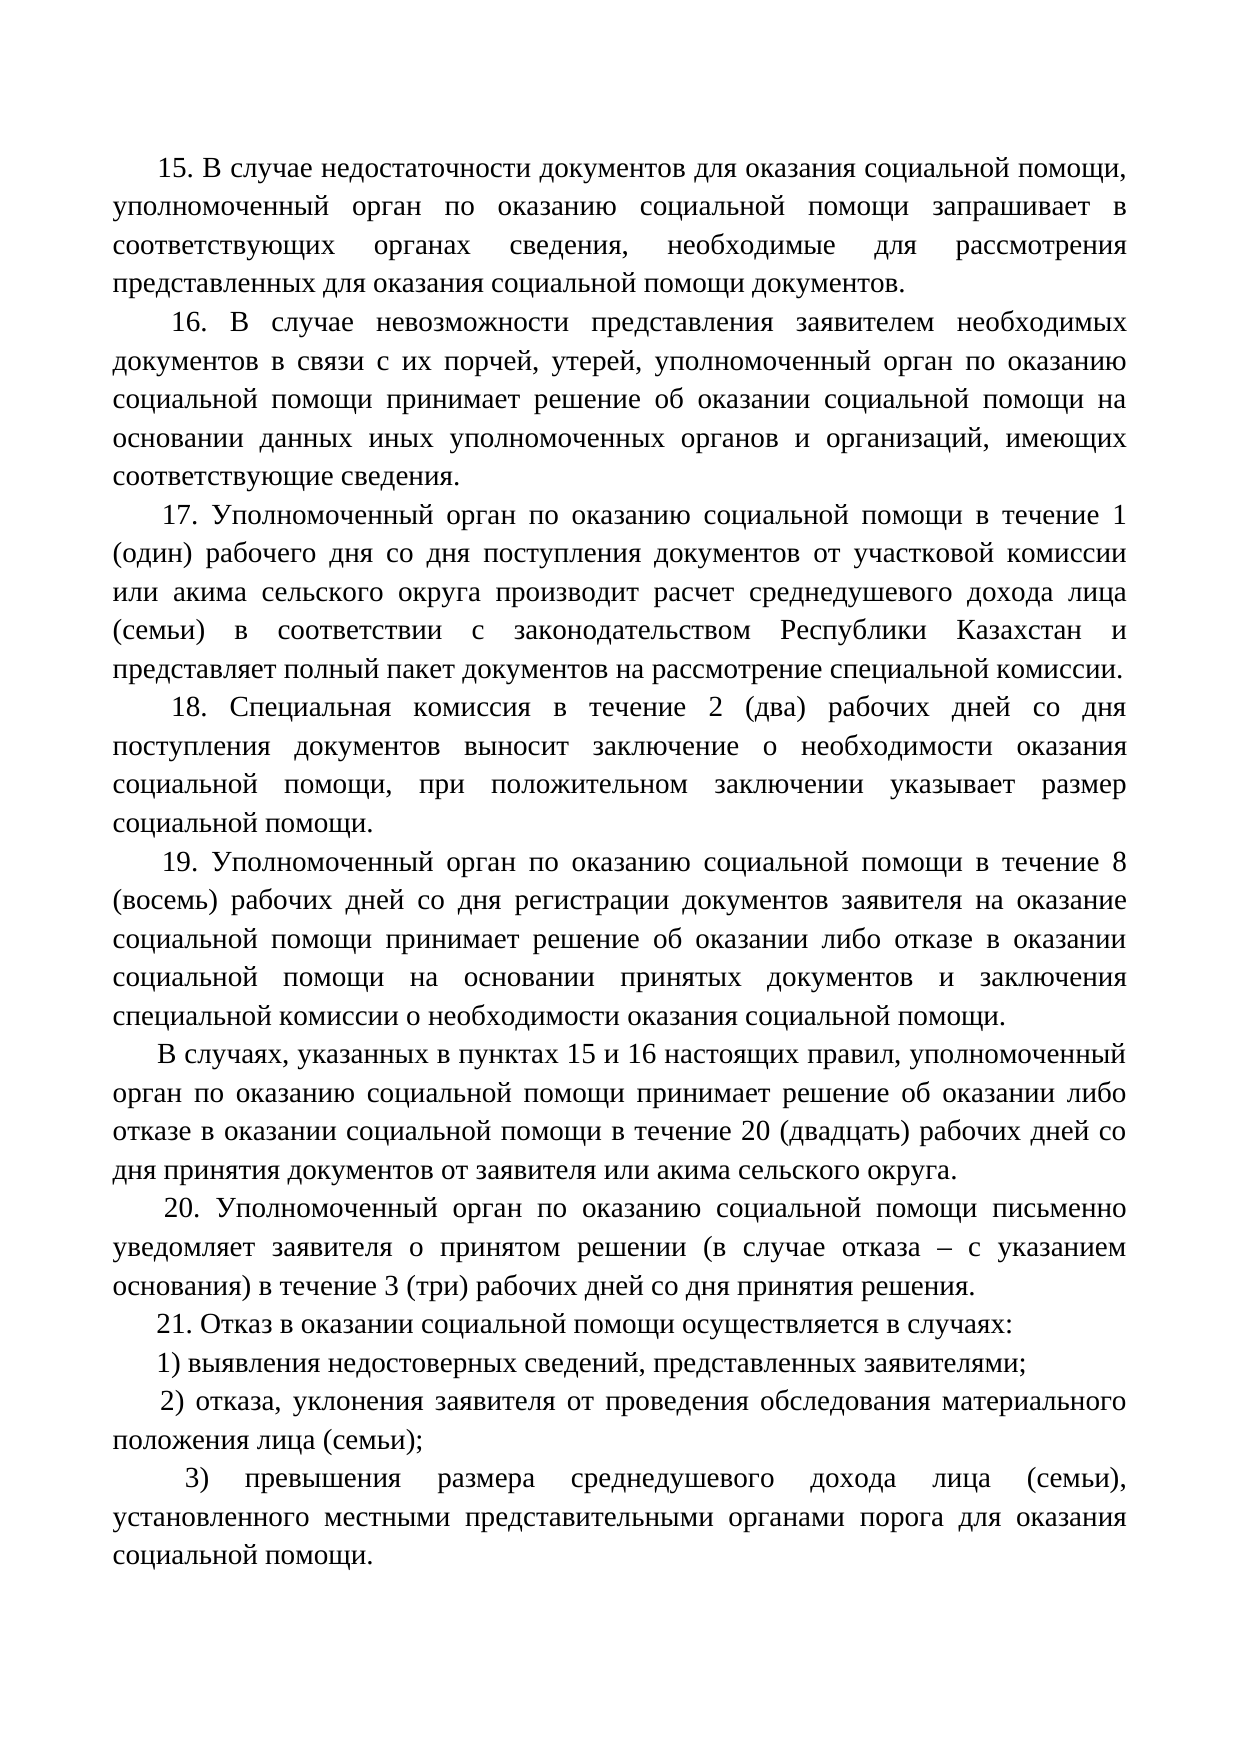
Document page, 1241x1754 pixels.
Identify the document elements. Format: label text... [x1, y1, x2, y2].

text 19. Уполномоченный орган по оказанию социальной помощи в течение 8 (восемь) рабочих дней со дня регистрации документов заявителя на оказание социальной помощи принимает решение об оказании либо отказе в оказании социальной помощи на основании принятых документов и заключения специальной комиссии о необходимости оказания социальной помощи. [112, 844, 1128, 1031]
text 2) отказа, уклонения заявителя от проведения обследования материального положения лица (семьи); [112, 1383, 1128, 1455]
text 20. Уполномоченный орган по оказанию социальной помощи письменно уведомляет заявителя о принятом решении (в случае отказа – с указанием основания) в течение 3 (три) рабочих дней со дня принятия решения. [112, 1191, 1128, 1301]
text 3) превышения размера среднедушевого дохода лица (семьи), установленного местными представительными органами порога для оказания социальной помощи. [112, 1460, 1128, 1571]
text 21. Отказ в оказании социальной помощи осуществляется в случаях: [112, 1306, 1128, 1340]
text 1) выявления недостоверных сведений, представленных заявителями; [112, 1345, 1128, 1378]
text 16. В случае невозможности представления заявителем необходимых документов в связи с их порчей, утерей, уполномоченный орган по оказанию социальной помощи принимает решение об оказании социальной помощи на основании данных иных уполномоченных органов и организаций, имеющих соответствующие сведения. [112, 304, 1128, 492]
text 17. Уполномоченный орган по оказанию социальной помощи в течение 1 (один) рабочего дня со дня поступления документов от участковой комиссии или акима сельского округа производит расчет среднедушевого дохода лица (семьи) в соответствии с законодательством Республики Казахстан и представляет полный пакет документов на рассмотрение специальной комиссии. [112, 497, 1128, 684]
text В случаях, указанных в пунктах 15 и 16 настоящих правил, уполномоченный орган по оказанию социальной помощи принимает решение об оказании либо отказе в оказании социальной помощи в течение 20 (двадцать) рабочих дней со дня принятия документов от заявителя или акима сельского округа. [112, 1036, 1128, 1186]
text 15. В случае недостаточности документов для оказания социальной помощи, уполномоченный орган по оказанию социальной помощи запрашивает в соответствующих органах сведения, необходимые для рассмотрения представленных для оказания социальной помощи документов. [112, 150, 1128, 299]
text 18. Специальная комиссия в течение 2 (два) рабочих дней со дня поступления документов выносит заключение о необходимости оказания социальной помощи, при положительном заключении указывает размер социальной помощи. [112, 689, 1128, 839]
